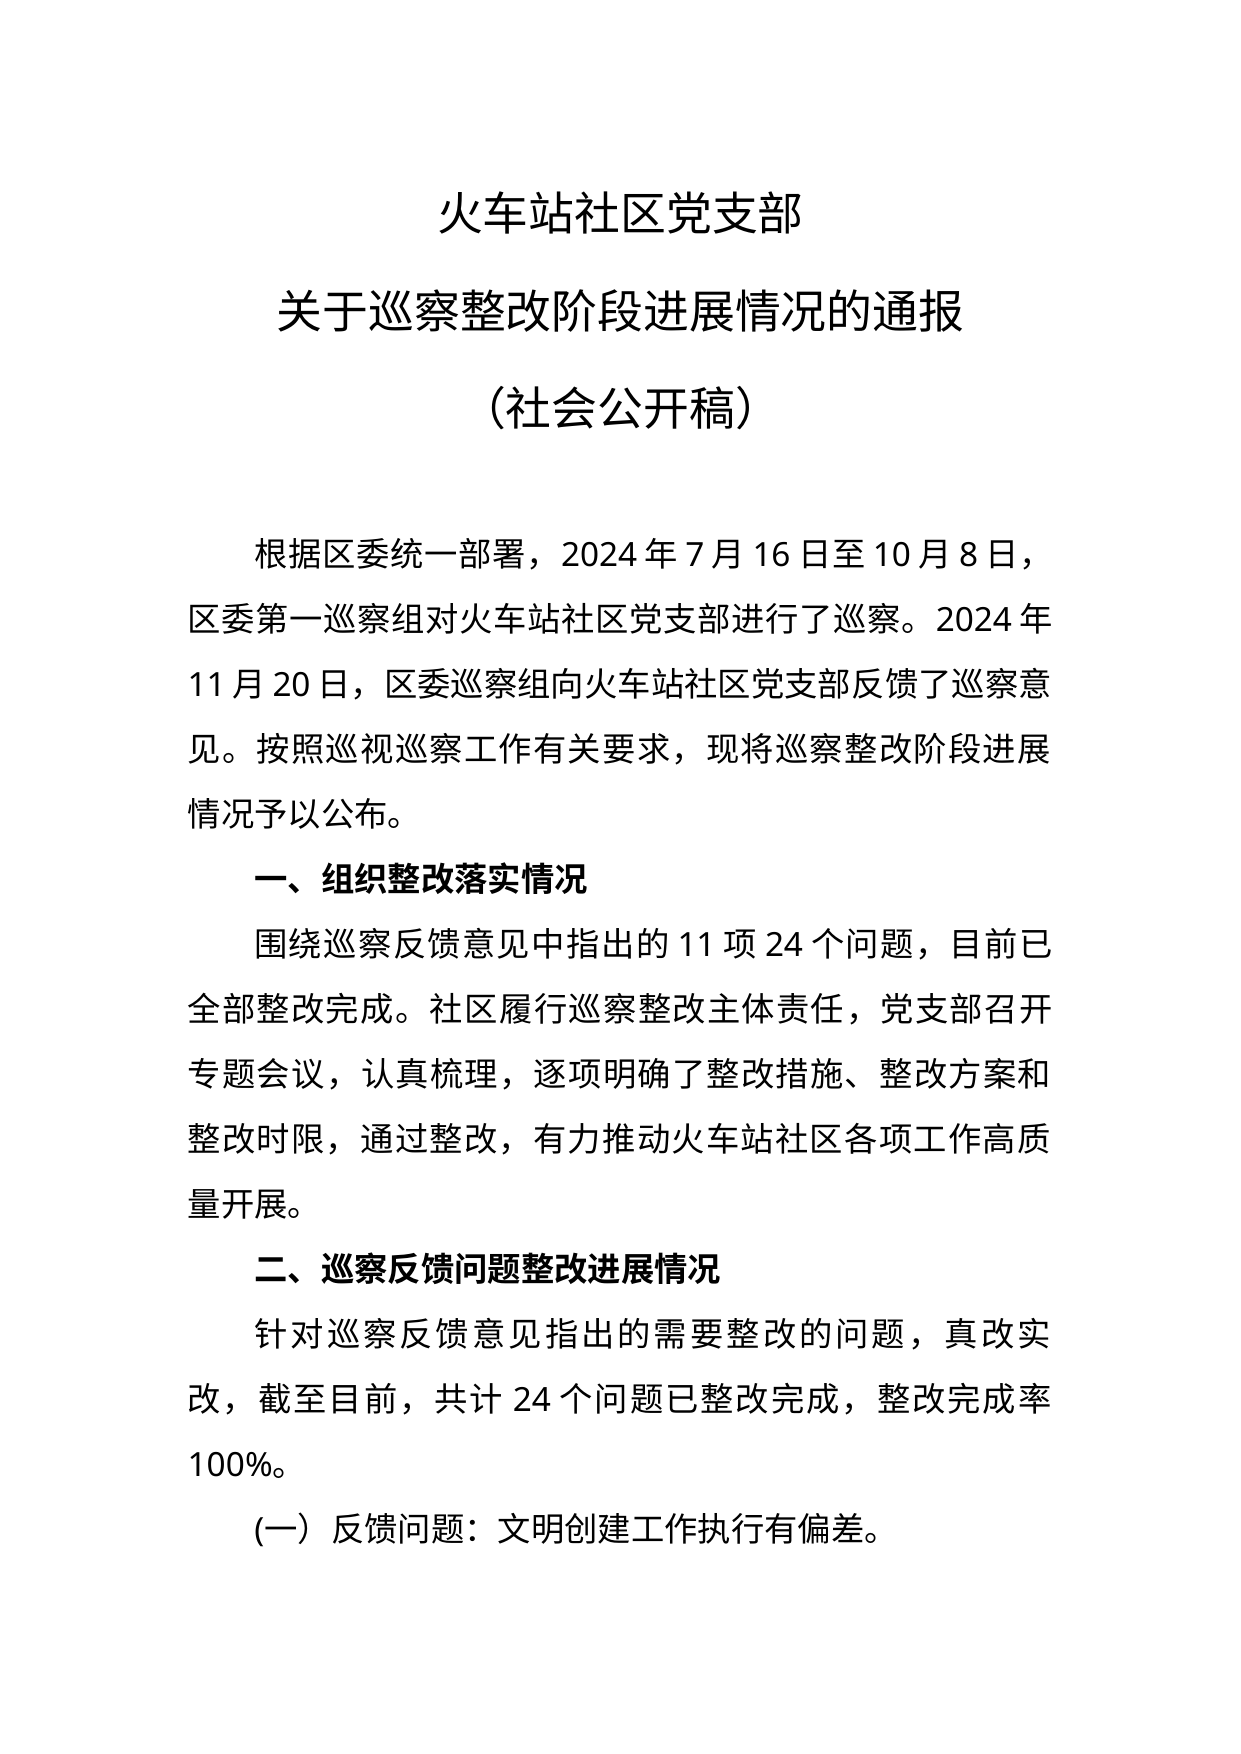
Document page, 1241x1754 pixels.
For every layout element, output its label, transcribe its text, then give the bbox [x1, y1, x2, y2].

text 二、巡察反馈问题整改进展情况 [187, 1234, 1053, 1299]
text (一）反馈问题：文明创建工作执行有偏差。 [187, 1494, 1053, 1559]
text 根据区委统一部署，2024年7月16日至10月8日，区委第一巡察组对火车站社区党支部进行了巡察。2024年11月20日，区委巡察组向火车站社区党支部反馈了巡察意见。按照巡视巡察工作有关要求，现将巡察整改阶段进展情况予以公布。 [187, 519, 1053, 844]
text 关于巡察整改阶段进展情况的通报 [187, 259, 1053, 357]
text 围绕巡察反馈意见中指出的11项24个问题，目前已全部整改完成。社区履行巡察整改主体责任，党支部召开专题会议，认真梳理，逐项明确了整改措施、整改方案和整改时限，通过整改，有力推动火车站社区各项工作高质量开展。 [187, 909, 1053, 1234]
text （社会公开稿） [187, 357, 1053, 454]
text 一、组织整改落实情况 [187, 844, 1053, 909]
text 针对巡察反馈意见指出的需要整改的问题，真改实改，截至目前，共计24个问题已整改完成，整改完成率100%。 [187, 1299, 1053, 1494]
text 火车站社区党支部 [187, 162, 1053, 259]
